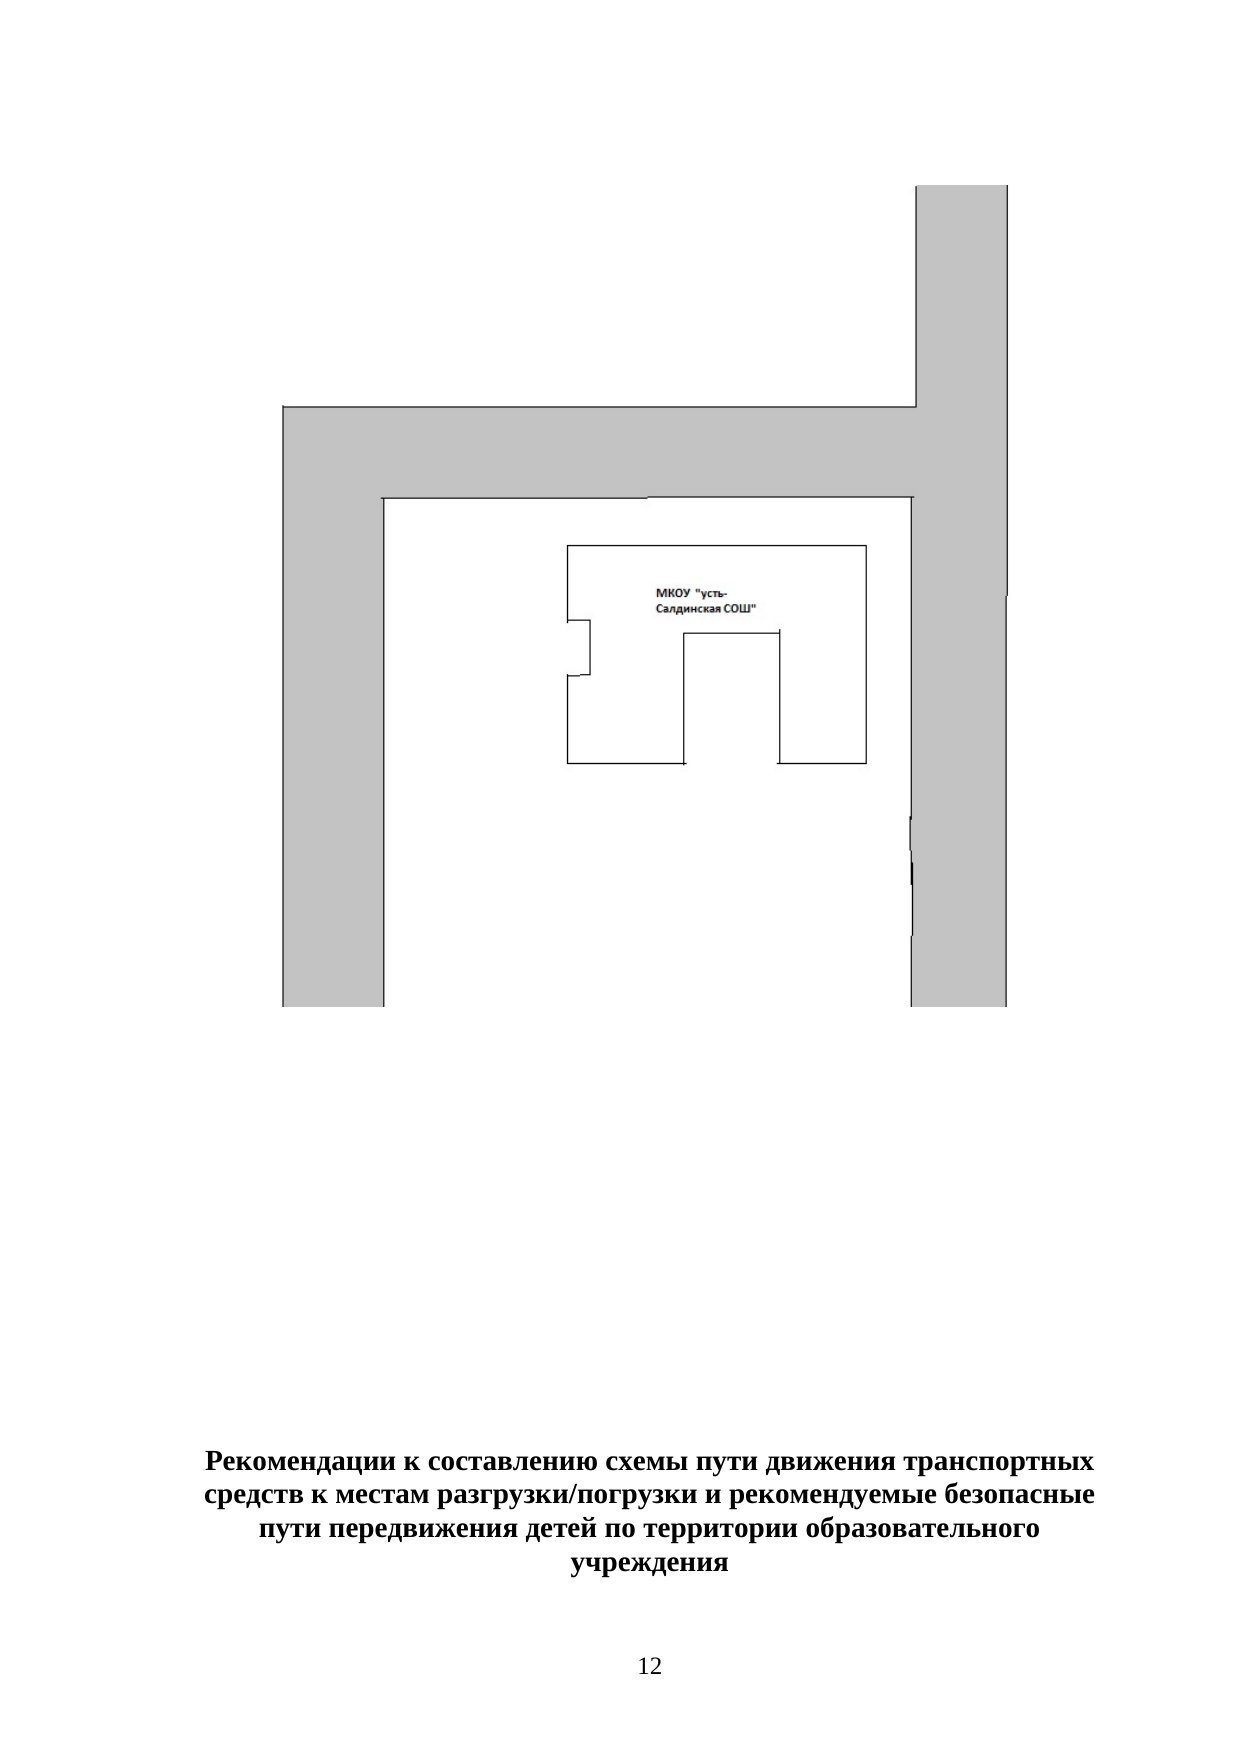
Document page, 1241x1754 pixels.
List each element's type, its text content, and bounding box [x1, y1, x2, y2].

text Рекомендации к составлению схемы пути движения транспортных средств к местам разгрузки/погрузки и рекомендуемые безопасные пути передвижения детей по территории образовательного учреждения [177, 1443, 1122, 1577]
picture [177, 185, 1123, 1007]
